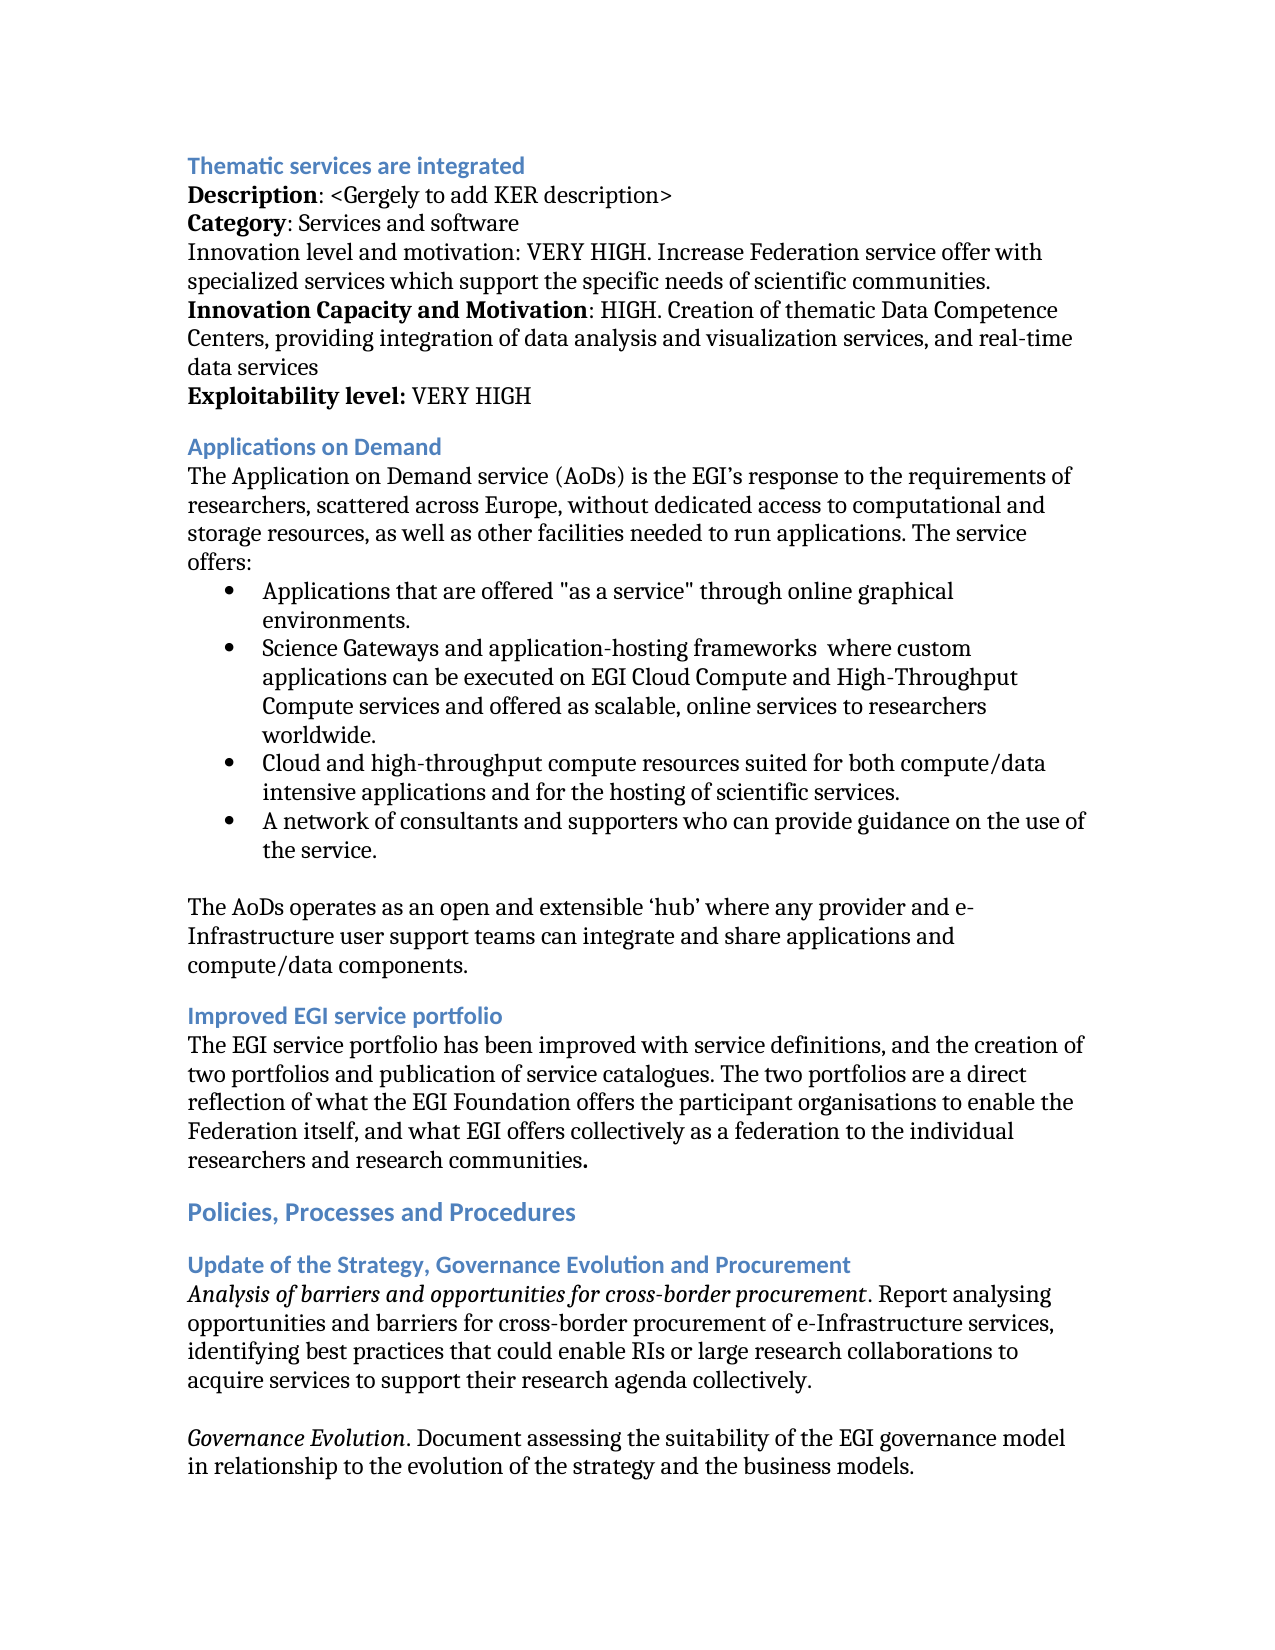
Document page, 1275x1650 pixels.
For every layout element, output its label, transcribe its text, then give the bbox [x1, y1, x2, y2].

list A network of consultants and supporters who can provide guidance on the use of the service. [225, 807, 1087, 864]
text Innovation Capacity and Motivation: HIGH. Creation of thematic Data Competence Centers, providing integration of data analysis and visualization services, and real-time data services [187, 296, 1087, 382]
subtitle Thematic services are integrated [187, 150, 1087, 181]
text The Application on Demand service (AoDs) is the EGI’s response to the requirements of researchers, scattered across Europe, without dedicated access to computational and storage resources, as well as other facilities needed to run applications. The service offers: [187, 462, 1087, 577]
subtitle Improved EGI service portfolio [187, 1000, 1087, 1031]
subtitle Policies, Processes and Procedures [187, 1195, 1087, 1228]
text Category: Services and software [187, 209, 1087, 238]
subtitle Update of the Strategy, Governance Evolution and Procurement [187, 1249, 1087, 1280]
subtitle Applications on Demand [187, 431, 1087, 462]
list Applications that are offered "as a service" through online graphical environments. [225, 577, 1087, 634]
text Governance Evolution. Document assessing the suitability of the EGI governance model in relationship to the evolution of the strategy and the business models. [187, 1423, 1087, 1481]
text Exploitability level: VERY HIGH [187, 382, 1087, 411]
text The EGI service portfolio has been improved with service definitions, and the creation of two portfolios and publication of service catalogues. The two portfolios are a direct reflection of what the EGI Foundation offers the participant organisations to enable the Federation itself, and what EGI offers collectively as a federation to the individual researchers and research communities. [187, 1031, 1087, 1174]
text The AoDs operates as an open and extensible ‘hub’ where any provider and e-Infrastructure user support teams can integrate and share applications and compute/data components. [187, 893, 1087, 979]
text Description: <Gergely to add KER description> [187, 181, 1087, 209]
list Cloud and high-throughput compute resources suited for both compute/data intensive applications and for the hosting of scientific services. [225, 749, 1087, 807]
text Innovation level and motivation: VERY HIGH. Increase Federation service offer with specialized services which support the specific needs of scientific communities. [187, 238, 1087, 296]
text Analysis of barriers and opportunities for cross-border procurement. Report analysing opportunities and barriers for cross-border procurement of e-Infrastructure services, identifying best practices that could enable RIs or large research collaborations to acquire services to support their research agenda collectively. [187, 1280, 1087, 1395]
list Science Gateways and application-hosting frameworks where custom applications can be executed on EGI Cloud Compute and High-Throughput Compute services and offered as scalable, online services to researchers worldwide. [225, 634, 1087, 749]
